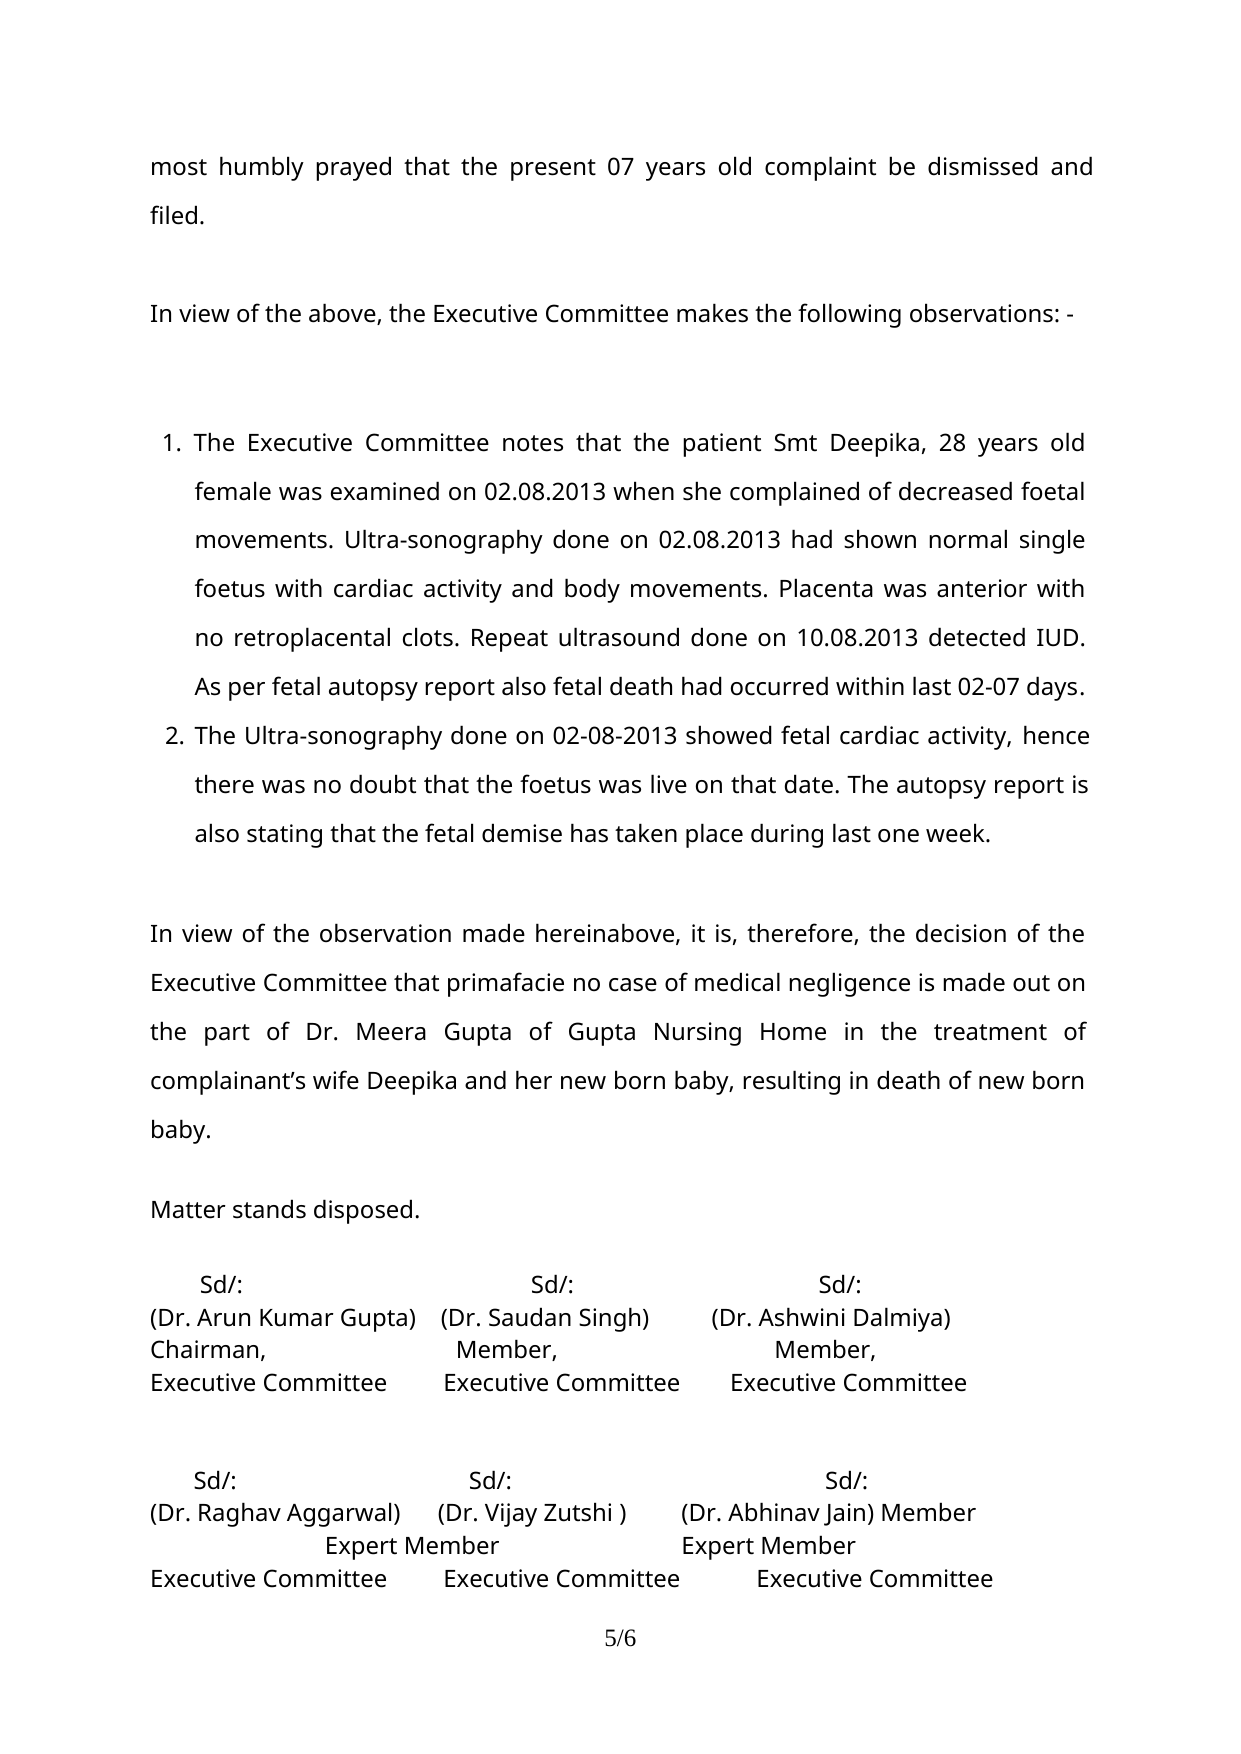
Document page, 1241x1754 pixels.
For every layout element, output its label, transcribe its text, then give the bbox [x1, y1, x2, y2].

text In view of the above, the Executive Committee makes the following observations: - [150, 297, 1087, 329]
text (Dr. Arun Kumar Gupta) (Dr. Saudan Singh) (Dr. Ashwini Dalmiya) [150, 1301, 1090, 1333]
text Sd/: Sd/: Sd/: [150, 1268, 1090, 1301]
text Executive Committee Executive Committee Executive Committee [150, 1366, 1090, 1398]
text Chairman, Member, Member, [150, 1333, 1090, 1366]
text Sd/: Sd/: Sd/: [150, 1464, 1090, 1496]
text In view of the observation made hereinabove, it is, therefore, the decision of the Executive Committee that primafacie no case of medical negligence is made out on the part of Dr. Meera Gupta of Gupta Nursing Home in the treatment of complainant’s wife Deepika and her new born baby, resulting in death of new born baby. [150, 917, 1087, 1145]
text Matter stands disposed. [150, 1193, 1087, 1225]
list 1. The Executive Committee notes that the patient Smt Deepika, 28 years old female was examined on 02.08.2013 when she complained of decreased foetal movements. Ultra-sonography done on 02.08.2013 had shown normal single foetus with cardiac activity and body movements. Placenta was anterior with no retroplacental clots. Repeat ultrasound done on 10.08.2013 detected IUD. As per fetal autopsy report also fetal death had occurred within last 02-07 days. [150, 426, 1087, 702]
text Executive Committee Executive Committee Executive Committee [150, 1561, 1090, 1594]
text (Dr. Raghav Aggarwal) (Dr. Vijay Zutshi ) (Dr. Abhinav Jain) Member Expert Member Expert Member [150, 1496, 1090, 1561]
list The Ultra-sonography done on 02-08-2013 showed fetal cardiac activity, hence there was no doubt that the foetus was live on that date. The autopsy report is also stating that the fetal demise has taken place during last one week. [165, 719, 1090, 849]
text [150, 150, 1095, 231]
